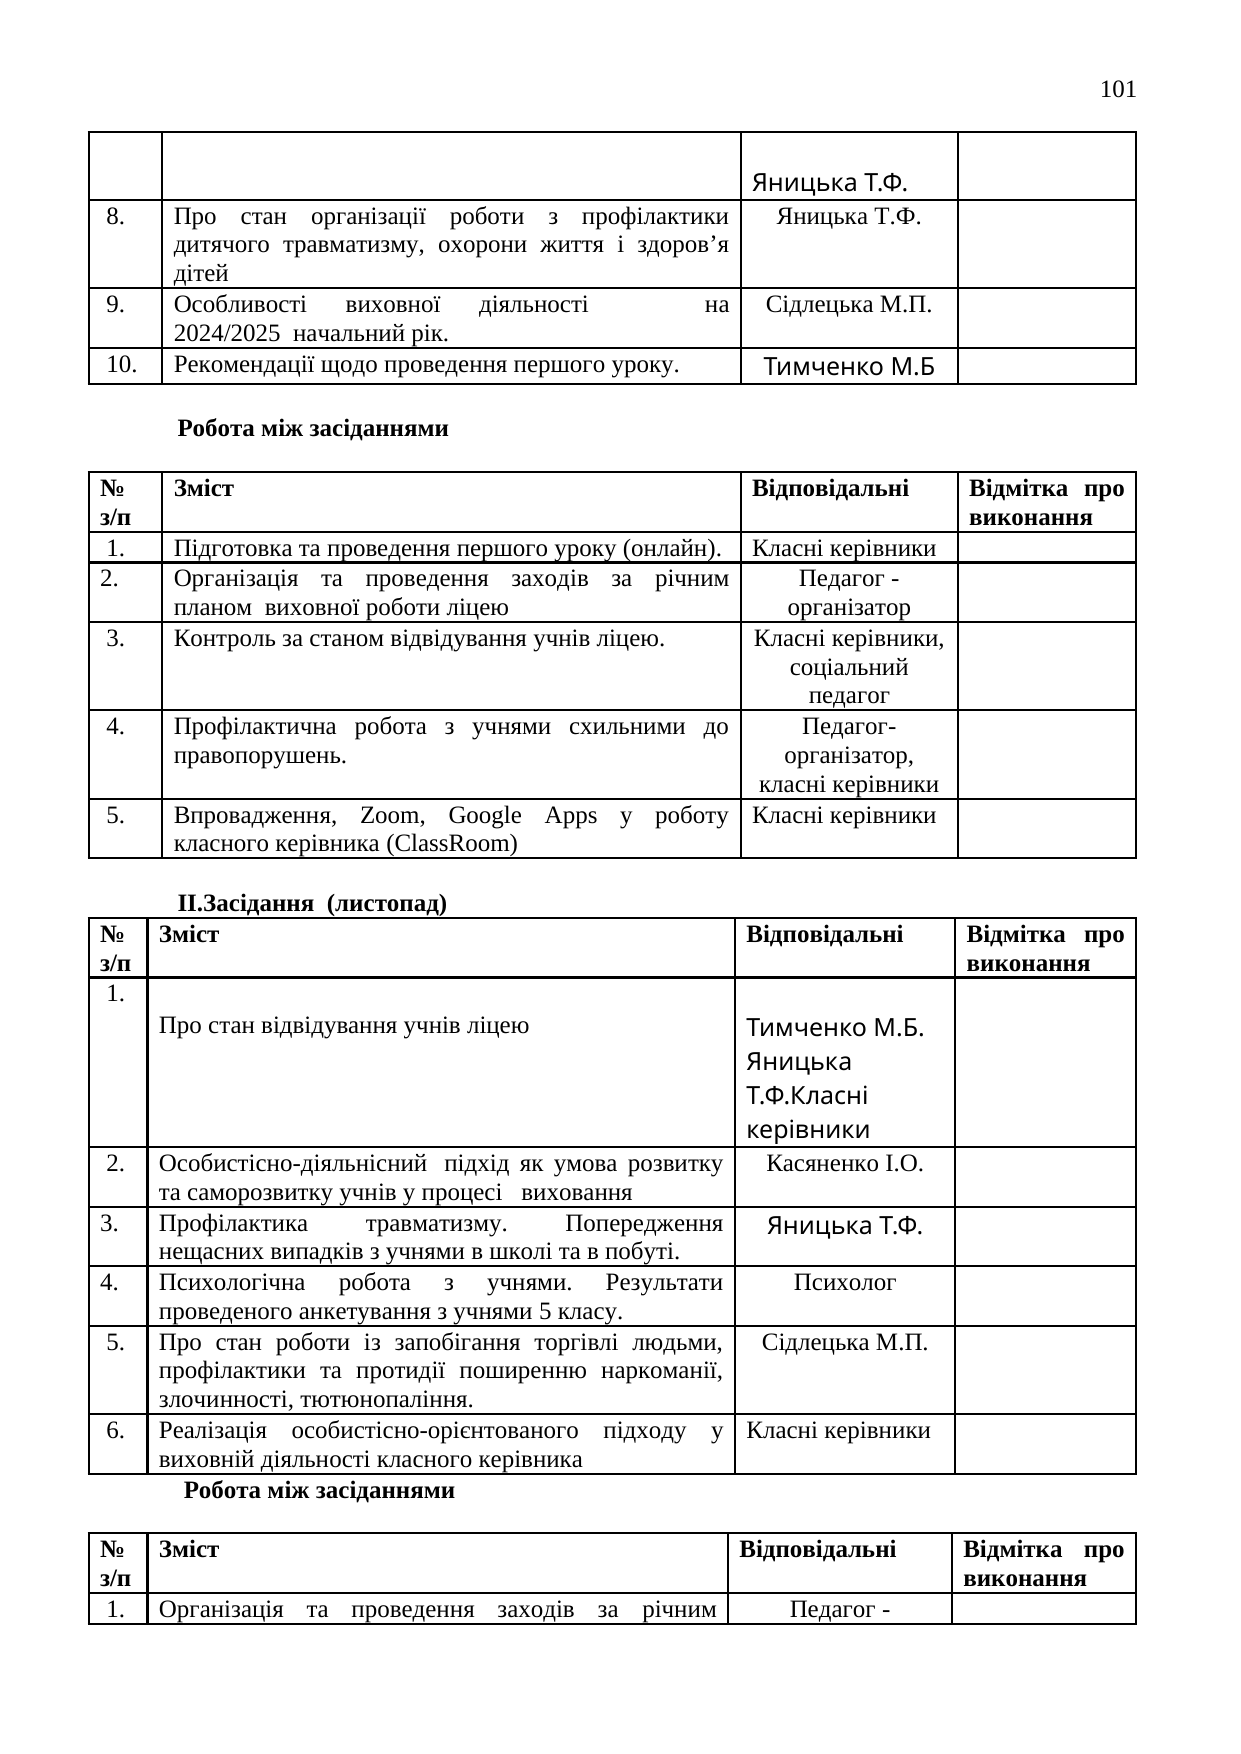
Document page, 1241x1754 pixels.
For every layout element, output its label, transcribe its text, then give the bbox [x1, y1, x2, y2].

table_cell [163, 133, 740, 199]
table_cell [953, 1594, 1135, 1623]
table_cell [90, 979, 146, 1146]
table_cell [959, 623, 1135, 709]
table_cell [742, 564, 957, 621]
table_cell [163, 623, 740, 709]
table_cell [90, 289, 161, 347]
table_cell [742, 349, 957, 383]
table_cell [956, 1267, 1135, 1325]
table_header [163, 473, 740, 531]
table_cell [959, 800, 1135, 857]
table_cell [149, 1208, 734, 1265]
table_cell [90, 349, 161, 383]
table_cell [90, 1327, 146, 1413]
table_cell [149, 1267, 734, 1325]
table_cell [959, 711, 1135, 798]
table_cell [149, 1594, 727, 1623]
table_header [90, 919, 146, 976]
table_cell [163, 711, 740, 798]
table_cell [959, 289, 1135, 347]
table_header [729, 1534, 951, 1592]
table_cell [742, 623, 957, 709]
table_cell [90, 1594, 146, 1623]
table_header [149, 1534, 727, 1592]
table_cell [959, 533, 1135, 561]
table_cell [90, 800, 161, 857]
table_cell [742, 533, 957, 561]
text Робота між засіданнями [177, 1475, 1137, 1503]
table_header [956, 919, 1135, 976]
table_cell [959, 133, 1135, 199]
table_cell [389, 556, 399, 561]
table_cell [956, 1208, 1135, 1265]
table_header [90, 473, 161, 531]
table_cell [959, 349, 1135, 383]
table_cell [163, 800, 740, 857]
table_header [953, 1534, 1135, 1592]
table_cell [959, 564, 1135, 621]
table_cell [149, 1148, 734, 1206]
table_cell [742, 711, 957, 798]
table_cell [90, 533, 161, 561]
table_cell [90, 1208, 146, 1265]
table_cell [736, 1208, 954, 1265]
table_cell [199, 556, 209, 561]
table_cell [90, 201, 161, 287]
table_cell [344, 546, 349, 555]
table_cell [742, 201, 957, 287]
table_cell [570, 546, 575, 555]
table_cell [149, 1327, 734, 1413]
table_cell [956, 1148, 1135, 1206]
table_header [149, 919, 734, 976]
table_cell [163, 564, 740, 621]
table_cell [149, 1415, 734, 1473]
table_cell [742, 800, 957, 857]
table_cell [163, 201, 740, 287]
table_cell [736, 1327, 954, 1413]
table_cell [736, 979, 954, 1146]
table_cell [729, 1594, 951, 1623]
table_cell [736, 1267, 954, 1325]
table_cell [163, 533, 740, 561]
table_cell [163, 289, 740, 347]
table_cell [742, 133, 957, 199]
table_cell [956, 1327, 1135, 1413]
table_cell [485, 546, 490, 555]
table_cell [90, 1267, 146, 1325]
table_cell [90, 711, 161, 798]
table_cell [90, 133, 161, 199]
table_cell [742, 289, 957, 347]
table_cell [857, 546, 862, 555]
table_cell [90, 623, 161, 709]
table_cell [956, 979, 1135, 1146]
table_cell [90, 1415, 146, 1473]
text Робота між засіданнями [177, 385, 1137, 442]
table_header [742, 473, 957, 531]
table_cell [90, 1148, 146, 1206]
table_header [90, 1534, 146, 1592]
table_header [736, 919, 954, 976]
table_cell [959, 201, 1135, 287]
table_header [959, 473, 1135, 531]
text ІІ.Засідання (листопад) [177, 888, 1137, 917]
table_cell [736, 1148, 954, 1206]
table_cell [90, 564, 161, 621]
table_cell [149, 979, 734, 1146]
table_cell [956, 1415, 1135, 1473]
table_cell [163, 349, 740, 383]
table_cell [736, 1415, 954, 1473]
